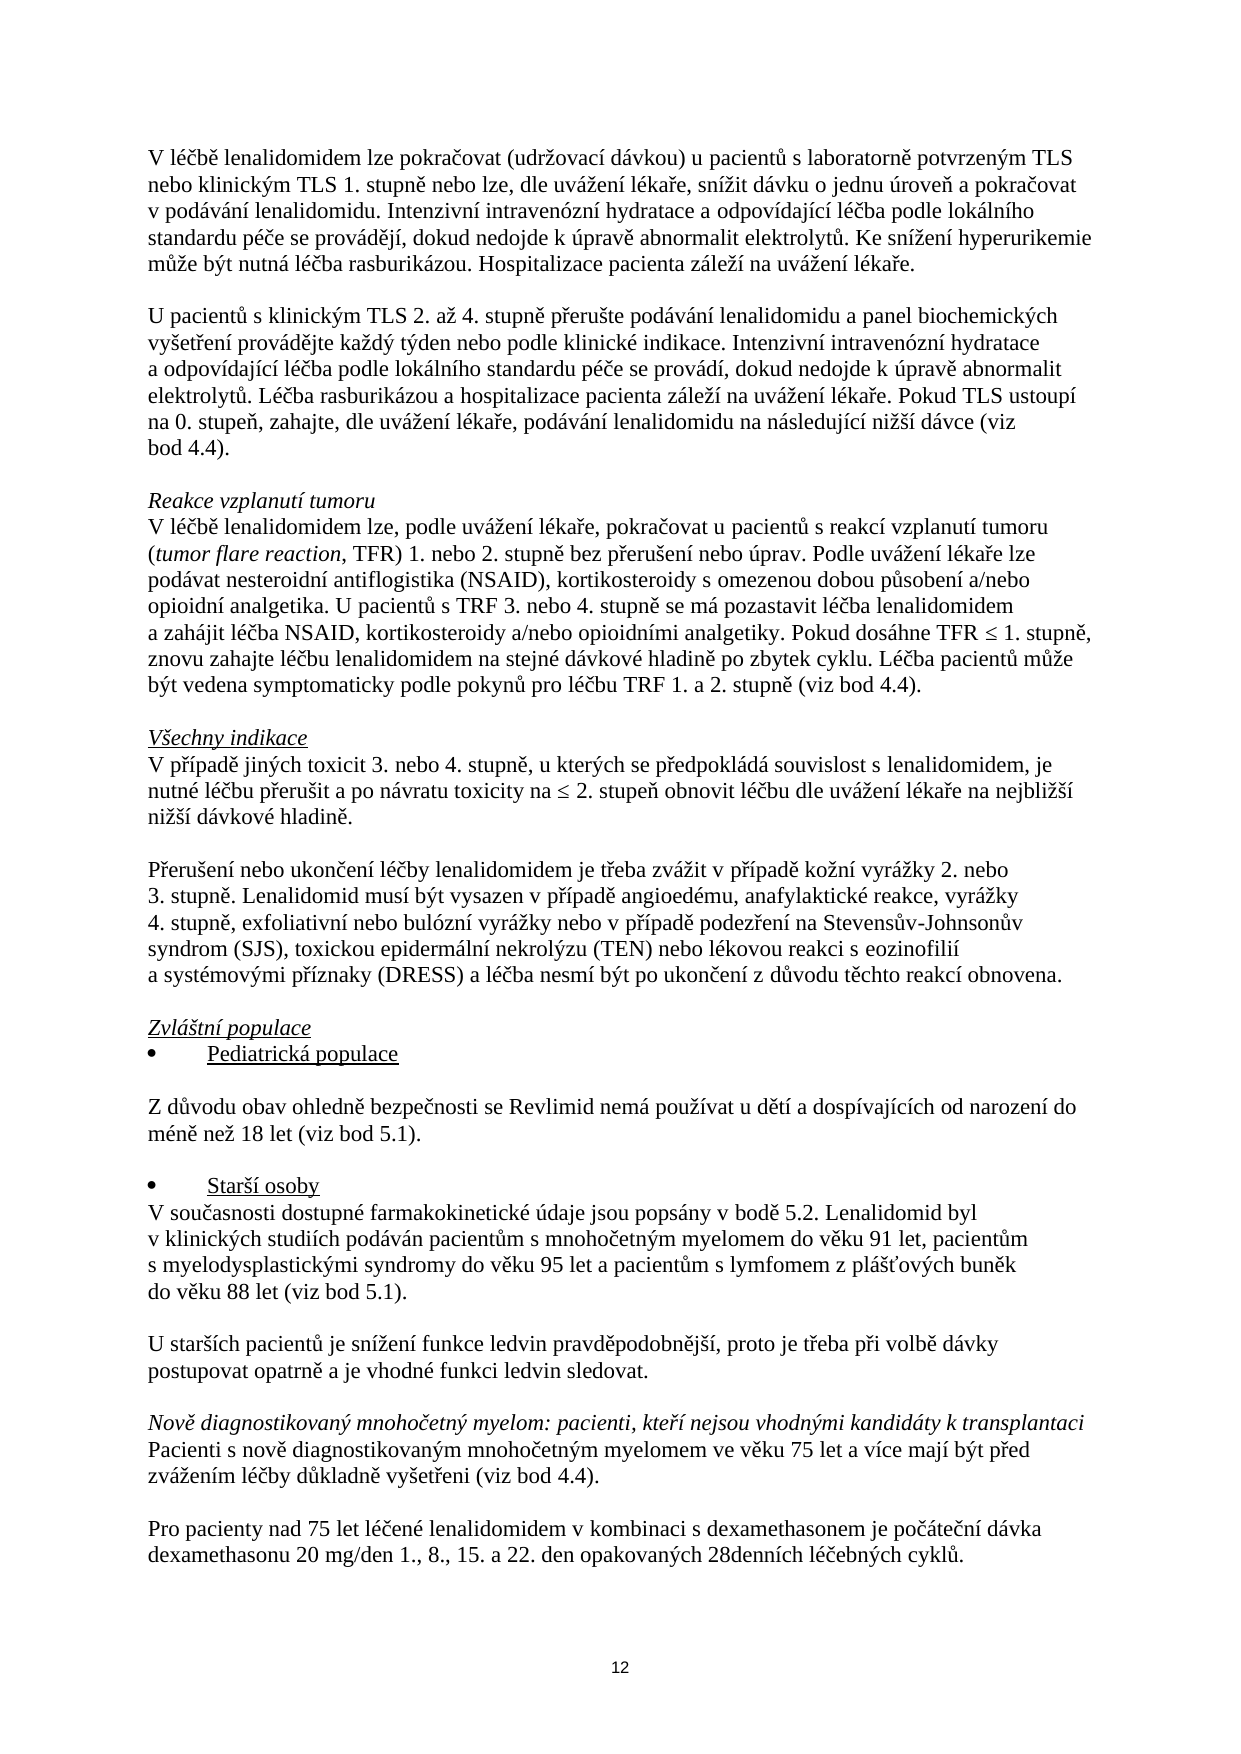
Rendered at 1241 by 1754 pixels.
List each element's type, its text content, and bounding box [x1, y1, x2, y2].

text Reakce vzplanutí tumoru [148, 487, 1092, 513]
text V současnosti dostupné farmakokinetické údaje jsou popsány v bodě 5.2. Lenalidomid byl v klinických studiích podáván pacientům s mnohočetným myelomem do věku 91 let, pacientům s myelodysplastickými syndromy do věku 95 let a pacientům s lymfomem z plášťových buněk do věku 88 let (viz bod 5.1). [148, 1199, 1092, 1304]
text Nově diagnostikovaný mnohočetný myelom: pacienti, kteří nejsou vhodnými kandidáty k transplantaci [148, 1409, 1092, 1436]
text Všechny indikace [148, 724, 1092, 751]
list Starší osoby [148, 1172, 1092, 1199]
text V léčbě lenalidomidem lze pokračovat (udržovací dávkou) u pacientů s laboratorně potvrzeným TLS nebo klinickým TLS 1. stupně nebo lze, dle uvážení lékaře, snížit dávku o jednu úroveň a pokračovat v podávání lenalidomidu. Intenzivní intravenózní hydratace a odpovídající léčba podle lokálního standardu péče se provádějí, dokud nedojde k úpravě abnormalit elektrolytů. Ke snížení hyperurikemie může být nutná léčba rasburikázou. Hospitalizace pacienta záleží na uvážení lékaře. [148, 144, 1092, 276]
text Zvláštní populace [148, 1014, 1092, 1041]
text Pacienti s nově diagnostikovaným mnohočetným myelomem ve věku 75 let a více mají být před zvážením léčby důkladně vyšetřeni (viz bod 4.4). [148, 1436, 1092, 1488]
text Pro pacienty nad 75 let léčené lenalidomidem v kombinaci s dexamethasonem je počáteční dávka dexamethasonu 20 mg/den 1., 8., 15. a 22. den opakovaných 28denních léčebných cyklů. [148, 1515, 1092, 1568]
text U starších pacientů je snížení funkce ledvin pravděpodobnější, proto je třeba při volbě dávky postupovat opatrně a je vhodné funkci ledvin sledovat. [148, 1330, 1092, 1383]
text V léčbě lenalidomidem lze, podle uvážení lékaře, pokračovat u pacientů s reakcí vzplanutí tumoru (tumor flare reaction, TFR) 1. nebo 2. stupně bez přerušení nebo úprav. Podle uvážení lékaře lze podávat nesteroidní antiflogistika (NSAID), kortikosteroidy s omezenou dobou působení a/nebo opioidní analgetika. U pacientů s TRF 3. nebo 4. stupně se má pozastavit léčba lenalidomidem a zahájit léčba NSAID, kortikosteroidy a/nebo opioidními analgetiky. Pokud dosáhne TFR ≤ 1. stupně, znovu zahajte léčbu lenalidomidem na stejné dávkové hladině po zbytek cyklu. Léčba pacientů může být vedena symptomaticky podle pokynů pro léčbu TRF 1. a 2. stupně (viz bod 4.4). [148, 513, 1092, 698]
text Přerušení nebo ukončení léčby lenalidomidem je třeba zvážit v případě kožní vyrážky 2. nebo 3. stupně. Lenalidomid musí být vysazen v případě angioedému, anafylaktické reakce, vyrážky 4. stupně, exfoliativní nebo bulózní vyrážky nebo v případě podezření na Stevensův-Johnsonův syndrom (SJS), toxickou epidermální nekrolýzu (TEN) nebo lékovou reakci s eozinofilií a systémovými příznaky (DRESS) a léčba nesmí být po ukončení z důvodu těchto reakcí obnovena. [148, 856, 1092, 988]
text Z důvodu obav ohledně bezpečnosti se Revlimid nemá používat u dětí a dospívajících od narození do méně než 18 let (viz bod 5.1). [148, 1093, 1092, 1146]
list Pediatrická populace [148, 1041, 1092, 1067]
text U pacientů s klinickým TLS 2. až 4. stupně přerušte podávání lenalidomidu a panel biochemických vyšetření provádějte každý týden nebo podle klinické indikace. Intenzivní intravenózní hydratace a odpovídající léčba podle lokálního standardu péče se provádí, dokud nedojde k úpravě abnormalit elektrolytů. Léčba rasburikázou a hospitalizace pacienta záleží na uvážení lékaře. Pokud TLS ustoupí na 0. stupeň, zahajte, dle uvážení lékaře, podávání lenalidomidu na následující nižší dávce (viz bod 4.4). [148, 303, 1092, 461]
text V případě jiných toxicit 3. nebo 4. stupně, u kterých se předpokládá souvislost s lenalidomidem, je nutné léčbu přerušit a po návratu toxicity na ≤ 2. stupeň obnovit léčbu dle uvážení lékaře na nejbližší nižší dávkové hladině. [148, 751, 1092, 830]
